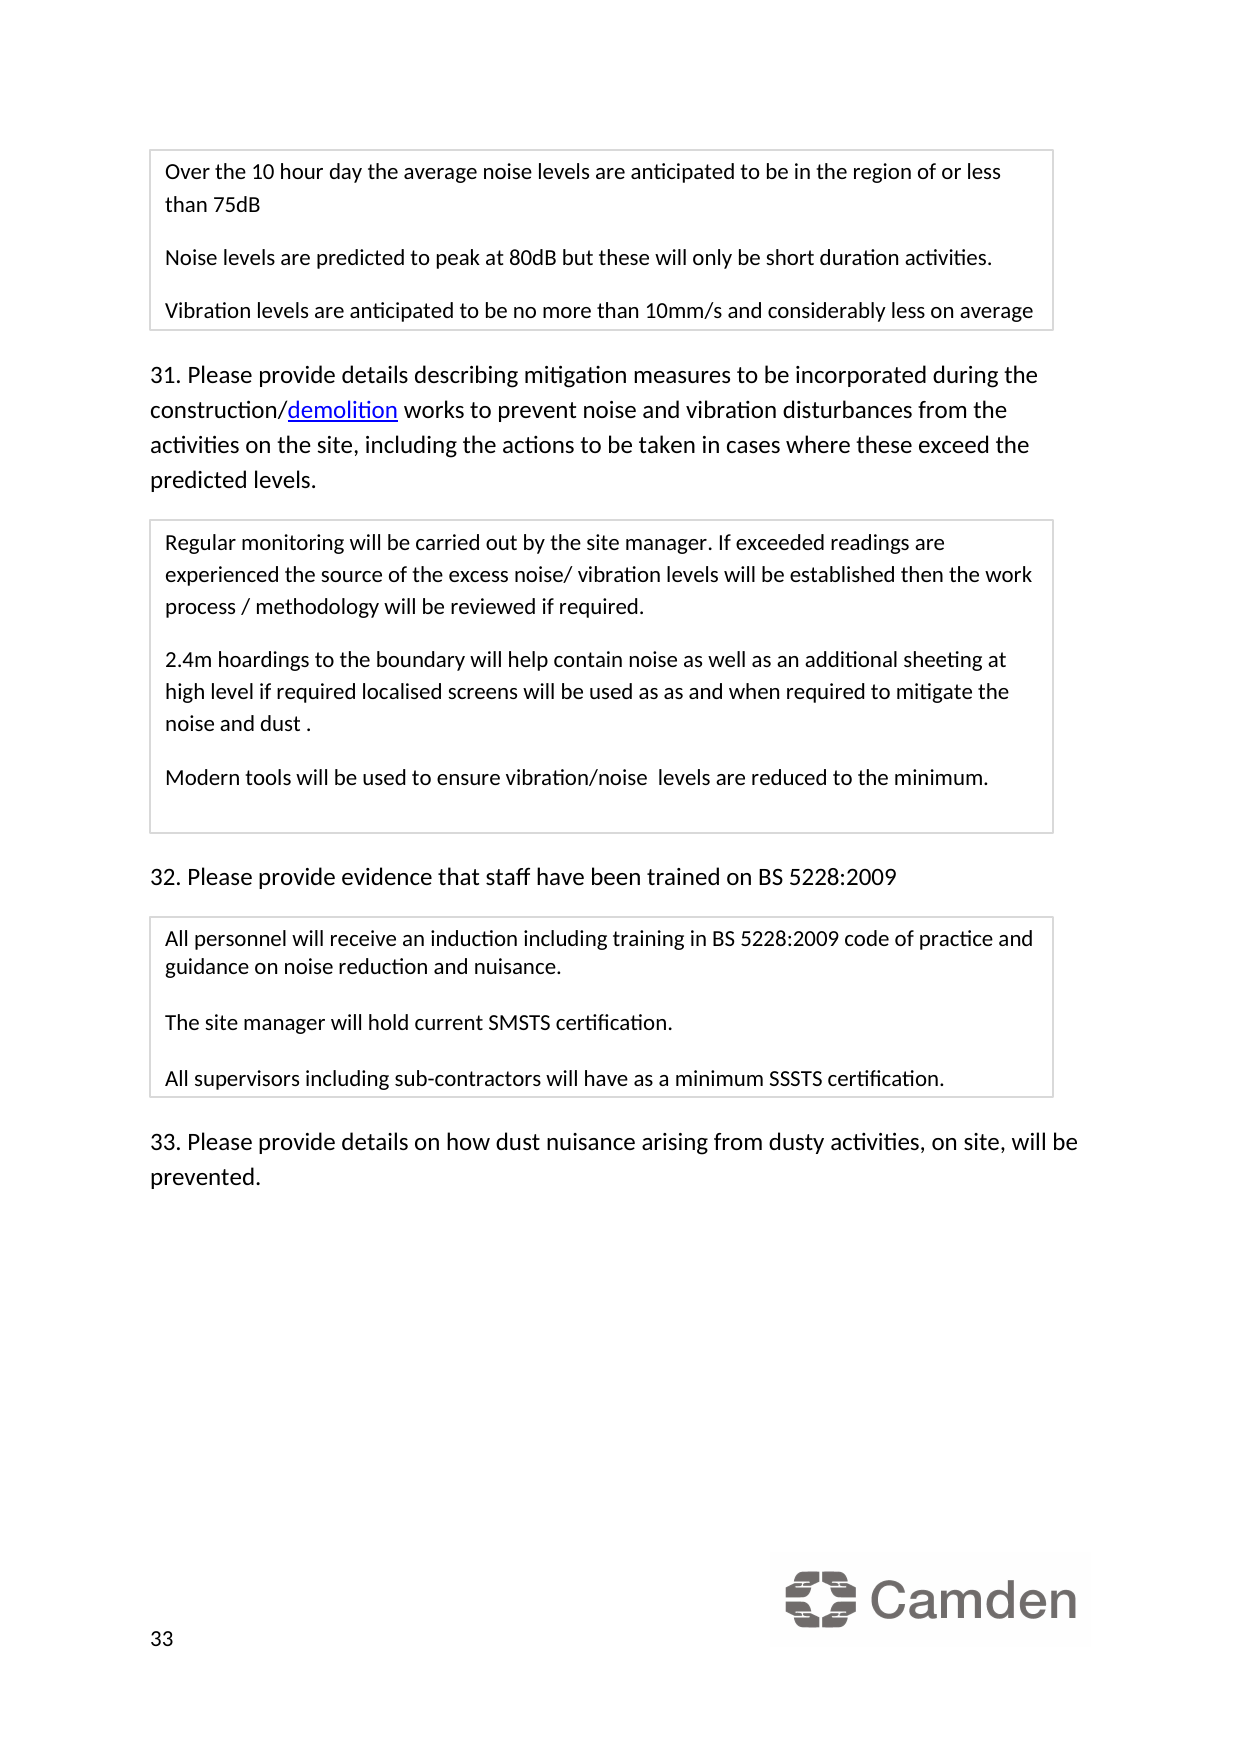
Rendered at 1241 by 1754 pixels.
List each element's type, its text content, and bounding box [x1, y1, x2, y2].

text 31. Please provide details describing mitigation measures to be incorporated during the construction/demolition works to prevent noise and vibration disturbances from the activities on the site, including the actions to be taken in cases where these exceed the predicted levels. [150, 359, 1090, 495]
text 33. Please provide details on how dust nuisance arising from dusty activities, on site, will be prevented. [150, 1126, 1090, 1192]
text 32. Please provide evidence that staff have been trained on BS 5228:2009 [150, 861, 1090, 892]
picture [770, 1552, 1091, 1647]
